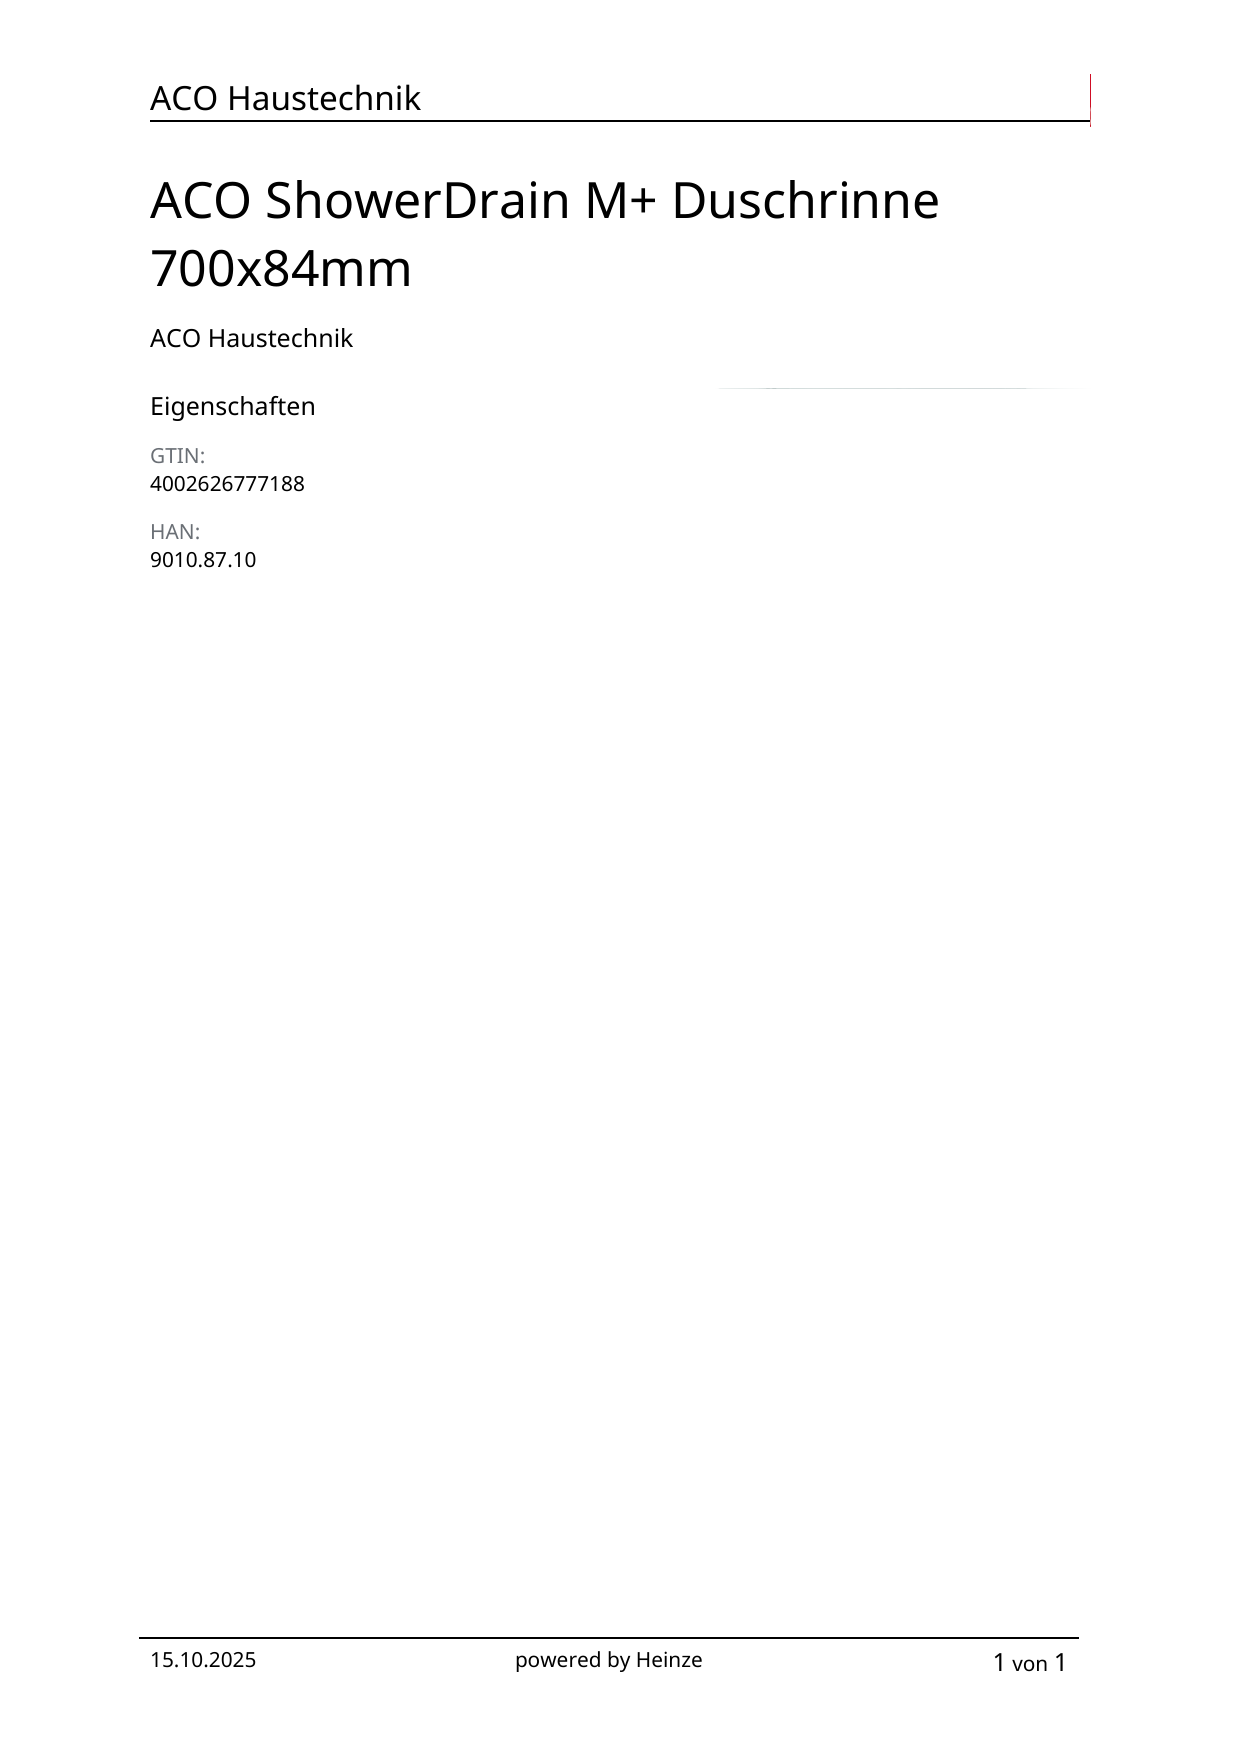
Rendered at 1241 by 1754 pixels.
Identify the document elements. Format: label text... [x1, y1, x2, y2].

text HAN: [150, 517, 1090, 545]
text ACO Haustechnik [150, 320, 1090, 354]
text 9010.87.10 [150, 545, 1090, 574]
text 4002626777188 [150, 469, 1090, 498]
text GTIN: [150, 441, 1090, 469]
text ACO ShowerDrain M+ Duschrinne 700x84mm [150, 165, 1090, 301]
text Eigenschaften [150, 388, 1090, 422]
